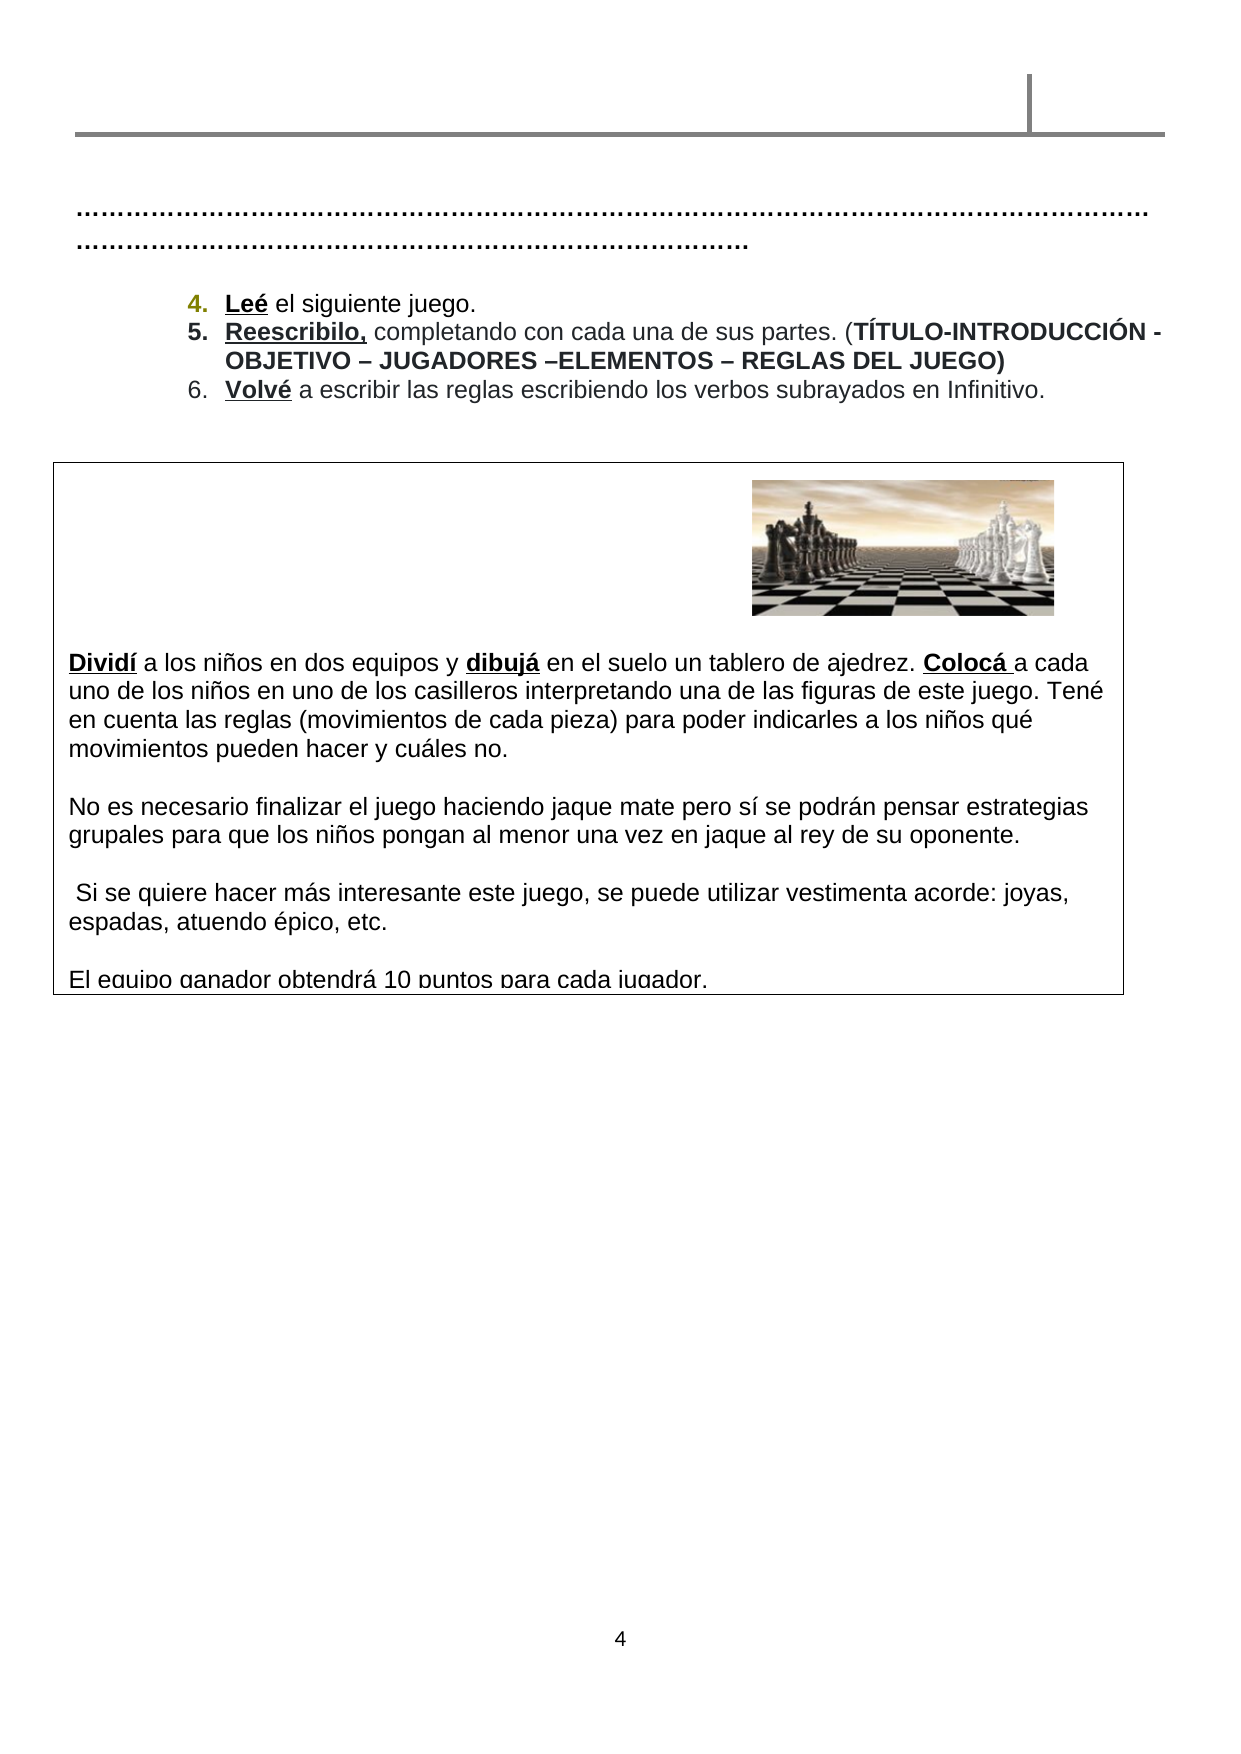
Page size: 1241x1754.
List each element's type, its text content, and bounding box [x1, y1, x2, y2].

list Volvé a escribir las reglas escribiendo los verbos subrayados en Infinitivo. [187, 375, 1165, 403]
list Leé el siguiente juego. [187, 288, 1165, 317]
picture [750, 480, 1055, 617]
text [75, 193, 1165, 255]
list Reescribilo, completando con cada una de sus partes. (TÍTULO-INTRODUCCIÓN - OBJETIVO – JUGADORES –ELEMENTOS – REGLAS DEL JUEGO) [187, 317, 1165, 375]
